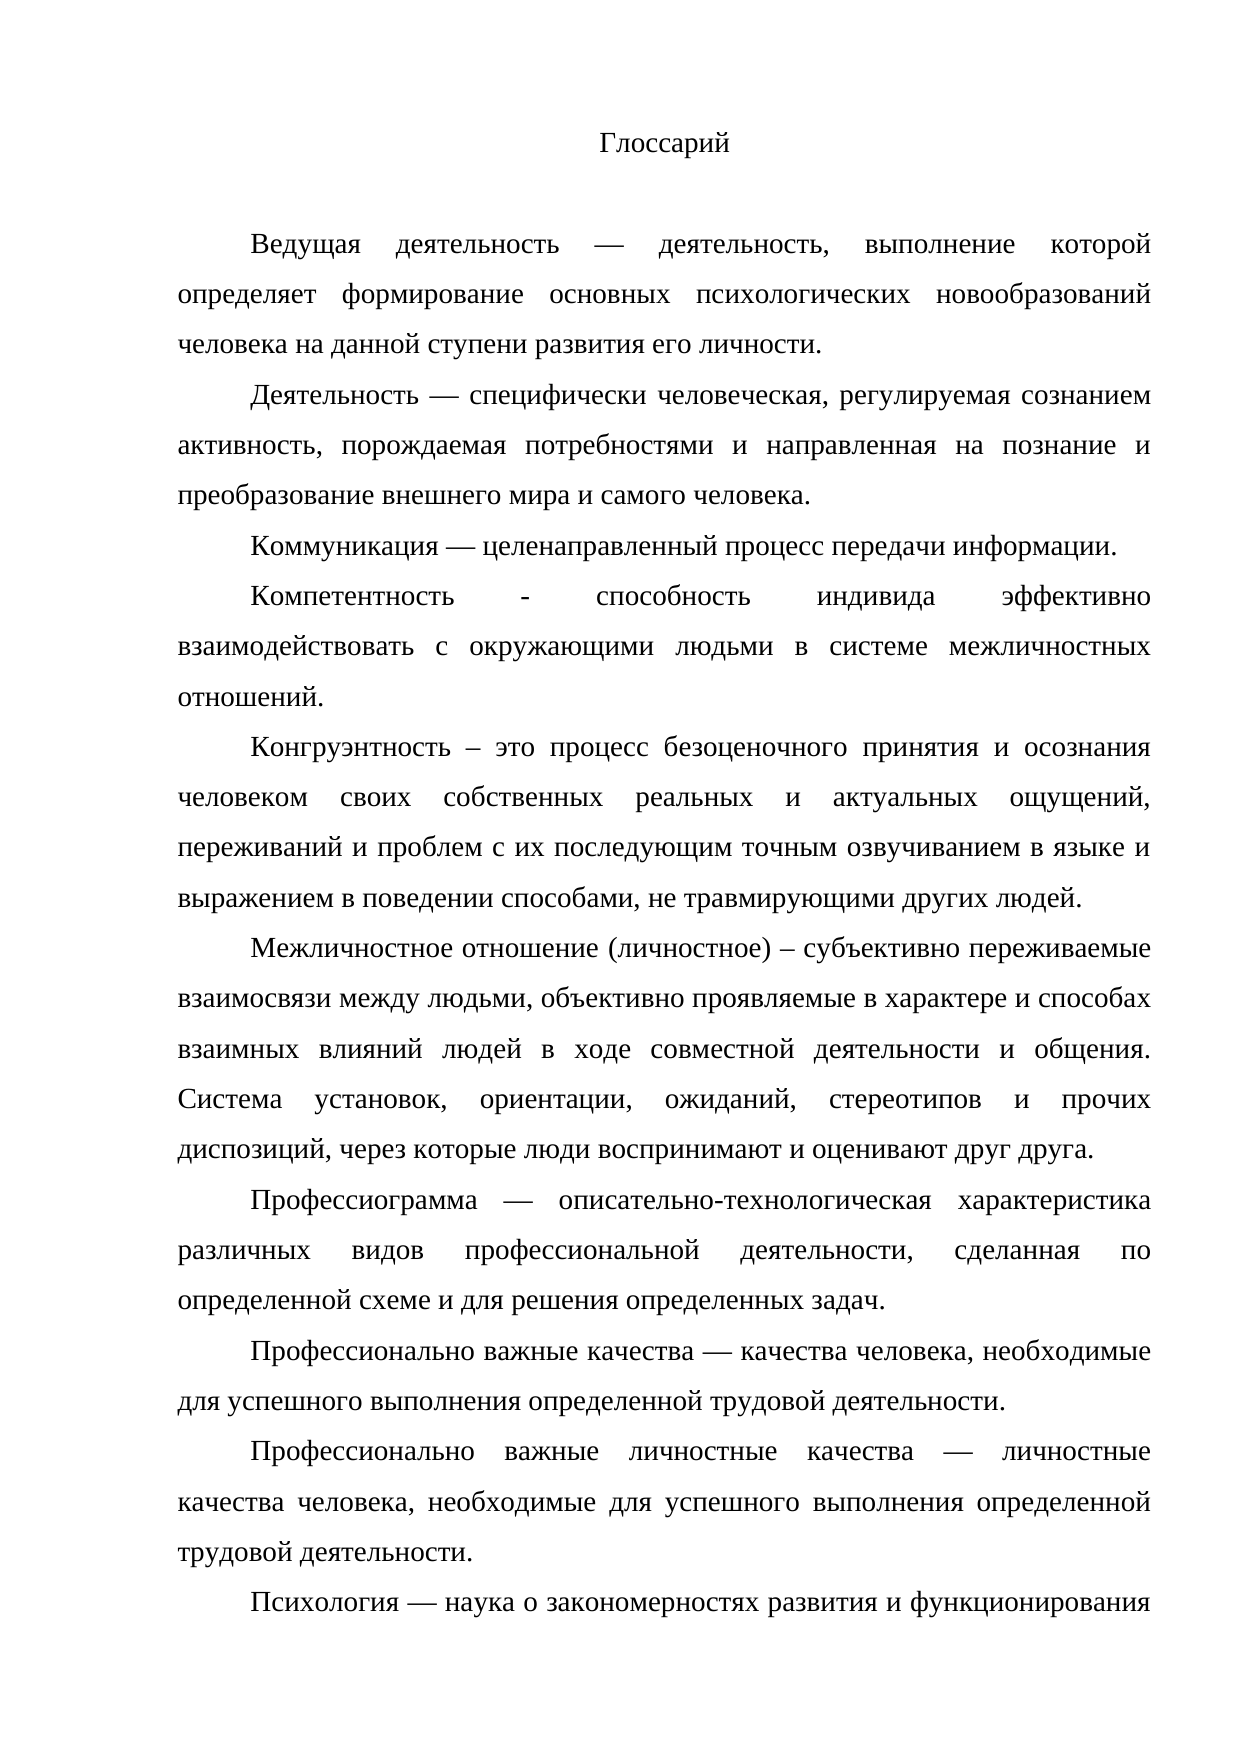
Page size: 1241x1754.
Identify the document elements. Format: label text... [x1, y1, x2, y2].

text Ведущая деятельность — деятельность, выполнение которой определяет формирование основных психологических новообразований человека на данной ступени развития его личности. [177, 226, 1152, 360]
text Коммуникация — целенаправленный процесс передачи информации. [177, 528, 1152, 561]
text Конгруэнтность – это процесс безоценочного принятия и осознания человеком своих собственных реальных и актуальных ощущений, переживаний и проблем с их последующим точным озвучиванием в языке и выражением в поведении способами, не травмирующими других людей. [177, 729, 1152, 913]
text Межличностное отношение (личностное) – субъективно переживаемые взаимосвязи между людьми, объективно проявляемые в характере и способах взаимных влияний людей в ходе совместной деятельности и общения. Система установок, ориентации, ожиданий, стереотипов и прочих диспозиций, через которые люди воспринимают и оценивают друг друга. [177, 930, 1152, 1165]
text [177, 1584, 1152, 1618]
text Профессионально важные личностные качества — личностные качества человека, необходимые для успешного выполнения определенной трудовой деятельности. [177, 1433, 1152, 1567]
text Профессионально важные качества — качества человека, необходимые для успешного выполнения определенной трудовой деятельности. [177, 1333, 1152, 1417]
text Профессиограмма — описательно-технологическая характеристика различных видов профессиональной деятельности, сделанная по определенной схеме и для решения определенных задач. [177, 1182, 1152, 1316]
text Компетентность - способность индивида эффективно взаимодействовать с окружающими людьми в системе межличностных отношений. [177, 578, 1152, 712]
text Деятельность — специфически человеческая, регулируемая сознанием активность, порождаемая потребностями и направленная на познание и преобразование внешнего мира и самого человека. [177, 377, 1152, 511]
subtitle Глоссарий [177, 125, 1152, 159]
